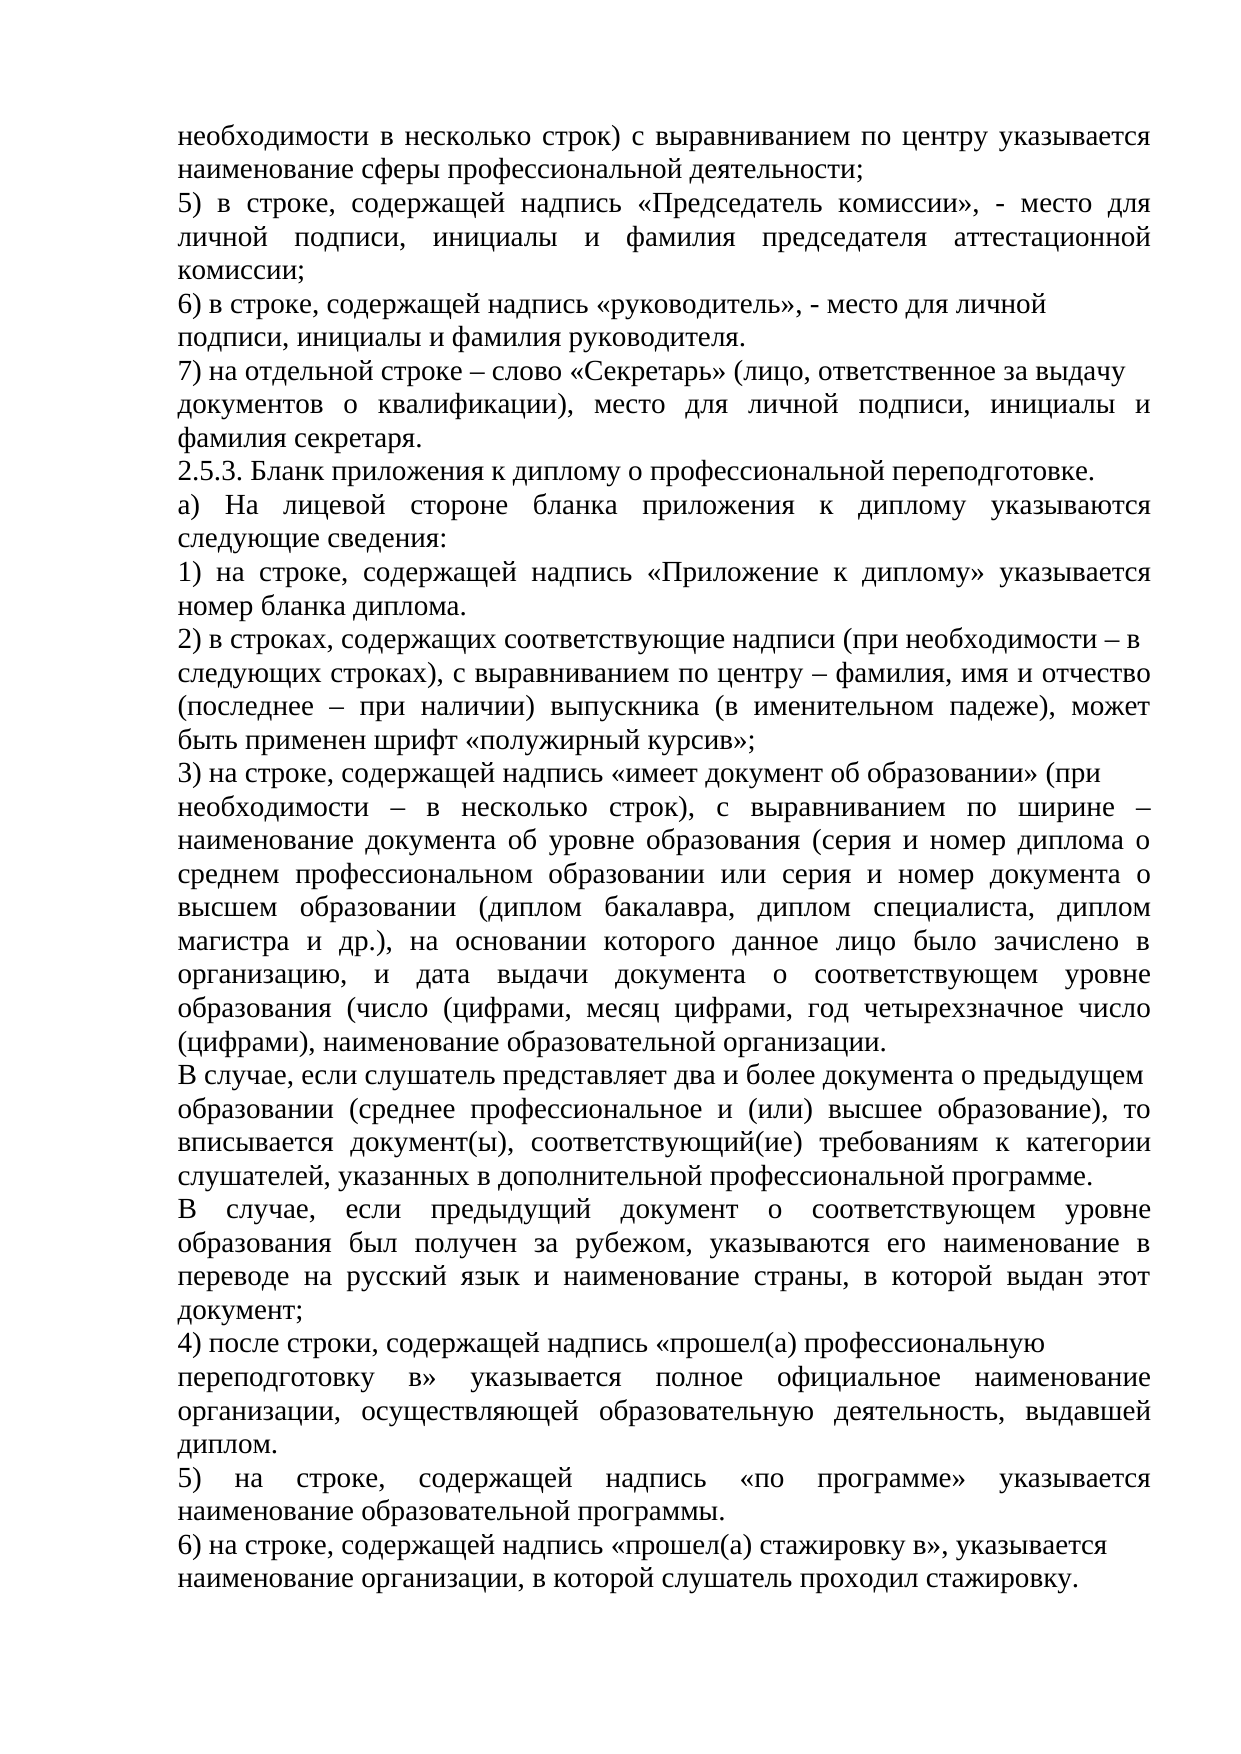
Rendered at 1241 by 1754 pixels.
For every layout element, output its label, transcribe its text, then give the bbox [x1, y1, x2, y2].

text 5) на строке, содержащей надпись «по программе» указывается наименование образовательной программы. [177, 1460, 1152, 1527]
text 3) на строке, содержащей надпись «имеет документ об образовании» (при [177, 755, 1152, 789]
text документов о квалификации), место для личной подписи, инициалы и фамилия секретаря. [177, 386, 1152, 453]
text 4) после строки, содержащей надпись «прошел(а) профессиональную [177, 1326, 1152, 1359]
text 1) на строке, содержащей надпись «Приложение к диплому» указывается номер бланка диплома. [177, 554, 1152, 621]
text 6) на строке, содержащей надпись «прошел(а) стажировку в», указывается [177, 1527, 1152, 1560]
text В случае, если слушатель представляет два и более документа о предыдущем [177, 1057, 1152, 1091]
text 7) на отдельной строке – слово «Секретарь» (лицо, ответственное за выдачу [177, 353, 1152, 386]
text 5) в строке, содержащей надпись «Председатель комиссии», - место для личной подписи, инициалы и фамилия председателя аттестационной комиссии; [177, 185, 1152, 286]
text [177, 118, 1152, 185]
text 6) в строке, содержащей надпись «руководитель», - место для личной [177, 286, 1152, 319]
text 2.5.3. Бланк приложения к диплому о профессиональной переподготовке. [177, 453, 1152, 487]
text а) На лицевой стороне бланка приложения к диплому указываются следующие сведения: [177, 487, 1152, 554]
text переподготовку в» указывается полное официальное наименование организации, осуществляющей образовательную деятельность, выдавшей диплом. [177, 1359, 1152, 1460]
text В случае, если предыдущий документ о соответствующем уровне образования был получен за рубежом, указываются его наименование в переводе на русский язык и наименование страны, в которой выдан этот документ; [177, 1191, 1152, 1326]
text следующих строках), с выравниванием по центру – фамилия, имя и отчество (последнее – при наличии) выпускника (в именительном падеже), может быть применен шрифт «полужирный курсив»; [177, 655, 1152, 755]
text подписи, инициалы и фамилия руководителя. [177, 319, 1152, 353]
text наименование организации, в которой слушатель проходил стажировку. [177, 1560, 1152, 1594]
text необходимости – в несколько строк), с выравниванием по ширине – наименование документа об уровне образования (серия и номер диплома о среднем профессиональном образовании или серия и номер документа о высшем образовании (диплом бакалавра, диплом специалиста, диплом магистра и др.), на основании которого данное лицо было зачислено в организацию, и дата выдачи документа о соответствующем уровне образования (число (цифрами, месяц цифрами, год четырехзначное число (цифрами), наименование образовательной организации. [177, 789, 1152, 1057]
text образовании (среднее профессиональное и (или) высшее образование), то вписывается документ(ы), соответствующий(ие) требованиям к категории слушателей, указанных в дополнительной профессиональной программе. [177, 1091, 1152, 1191]
text 2) в строках, содержащих соответствующие надписи (при необходимости – в [177, 621, 1152, 655]
